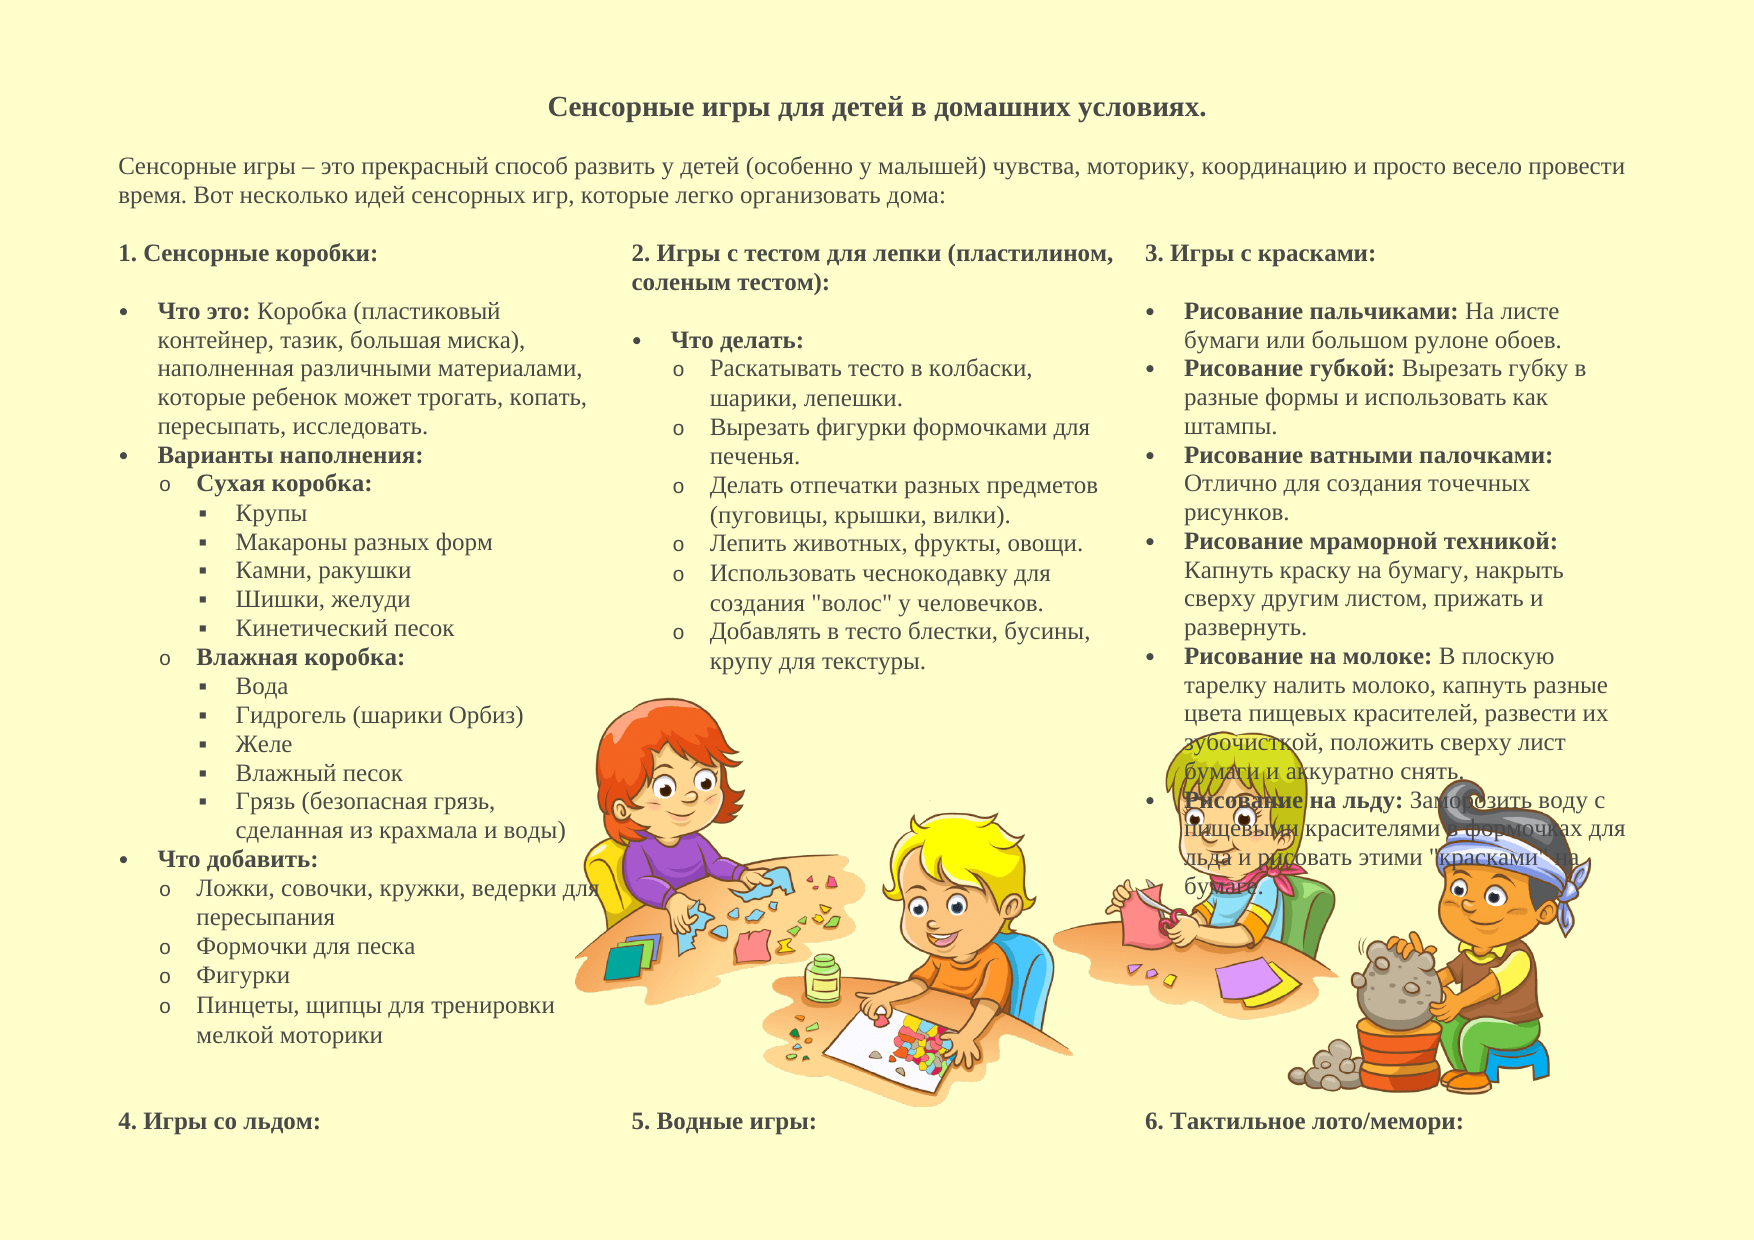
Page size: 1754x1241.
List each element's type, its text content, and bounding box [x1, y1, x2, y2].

table_header 3. Игры с красками: Рисование пальчиками: На листе бумаги или большом рулоне обоев. Рисование губкой: Вырезать губку в разные формы и использовать как штампы. Рисование ватными палочками: Отлично для создания точечных рисунков. Рисование мраморной техникой: Капнуть краску на бумагу, накрыть сверху другим листом, прижать и развернуть. Рисование на молоке: В плоскую тарелку налить молоко, капнуть разные цвета пищевых красителей, развести их зубочисткой, положить сверху лист бумаги и аккуратно снять. Рисование на льду: Заморозить воду с пищевыми красителями в формочках для льда и рисовать этими "красками" на бумаге. [1134, 238, 1647, 1106]
table_header 2. Игры с тестом для лепки (пластилином, соленым тестом): Что делать: Раскатывать тесто в колбаски, шарики, лепешки. Вырезать фигурки формочками для печенья. Делать отпечатки разных предметов (пуговицы, крышки, вилки). Лепить животных, фрукты, овощи. Использовать чеснокодавку для создания "волос" у человечков. Добавлять в тесто блестки, бусины, крупу для текстуры. [620, 238, 1134, 1106]
text Сенсорные игры для детей в домашних условиях. [118, 89, 1636, 122]
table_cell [620, 1106, 1134, 1135]
table_header 1. Сенсорные коробки: Что это: Коробка (пластиковый контейнер, тазик, большая миска), наполненная различными материалами, которые ребенок может трогать, копать, пересыпать, исследовать. Варианты наполнения: Сухая коробка: Крупы Макароны разных форм Камни, ракушки Шишки, желуди Кинетический песок Влажная коробка: Вода Гидрогель (шарики Орбиз) Желе Влажный песок Грязь (безопасная грязь, сделанная из крахмала и воды) Что добавить: Ложки, совочки, кружки, ведерки для пересыпания Формочки для песка Фигурки Пинцеты, щипцы для тренировки мелкой моторики [107, 238, 620, 1106]
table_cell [107, 1106, 620, 1135]
text Сенсорные игры – это прекрасный способ развить у детей (особенно у малышей) чувства, моторику, координацию и просто весело провести время. Вот несколько идей сенсорных игр, которые легко организовать дома: [118, 151, 1636, 209]
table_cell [1134, 1106, 1647, 1135]
